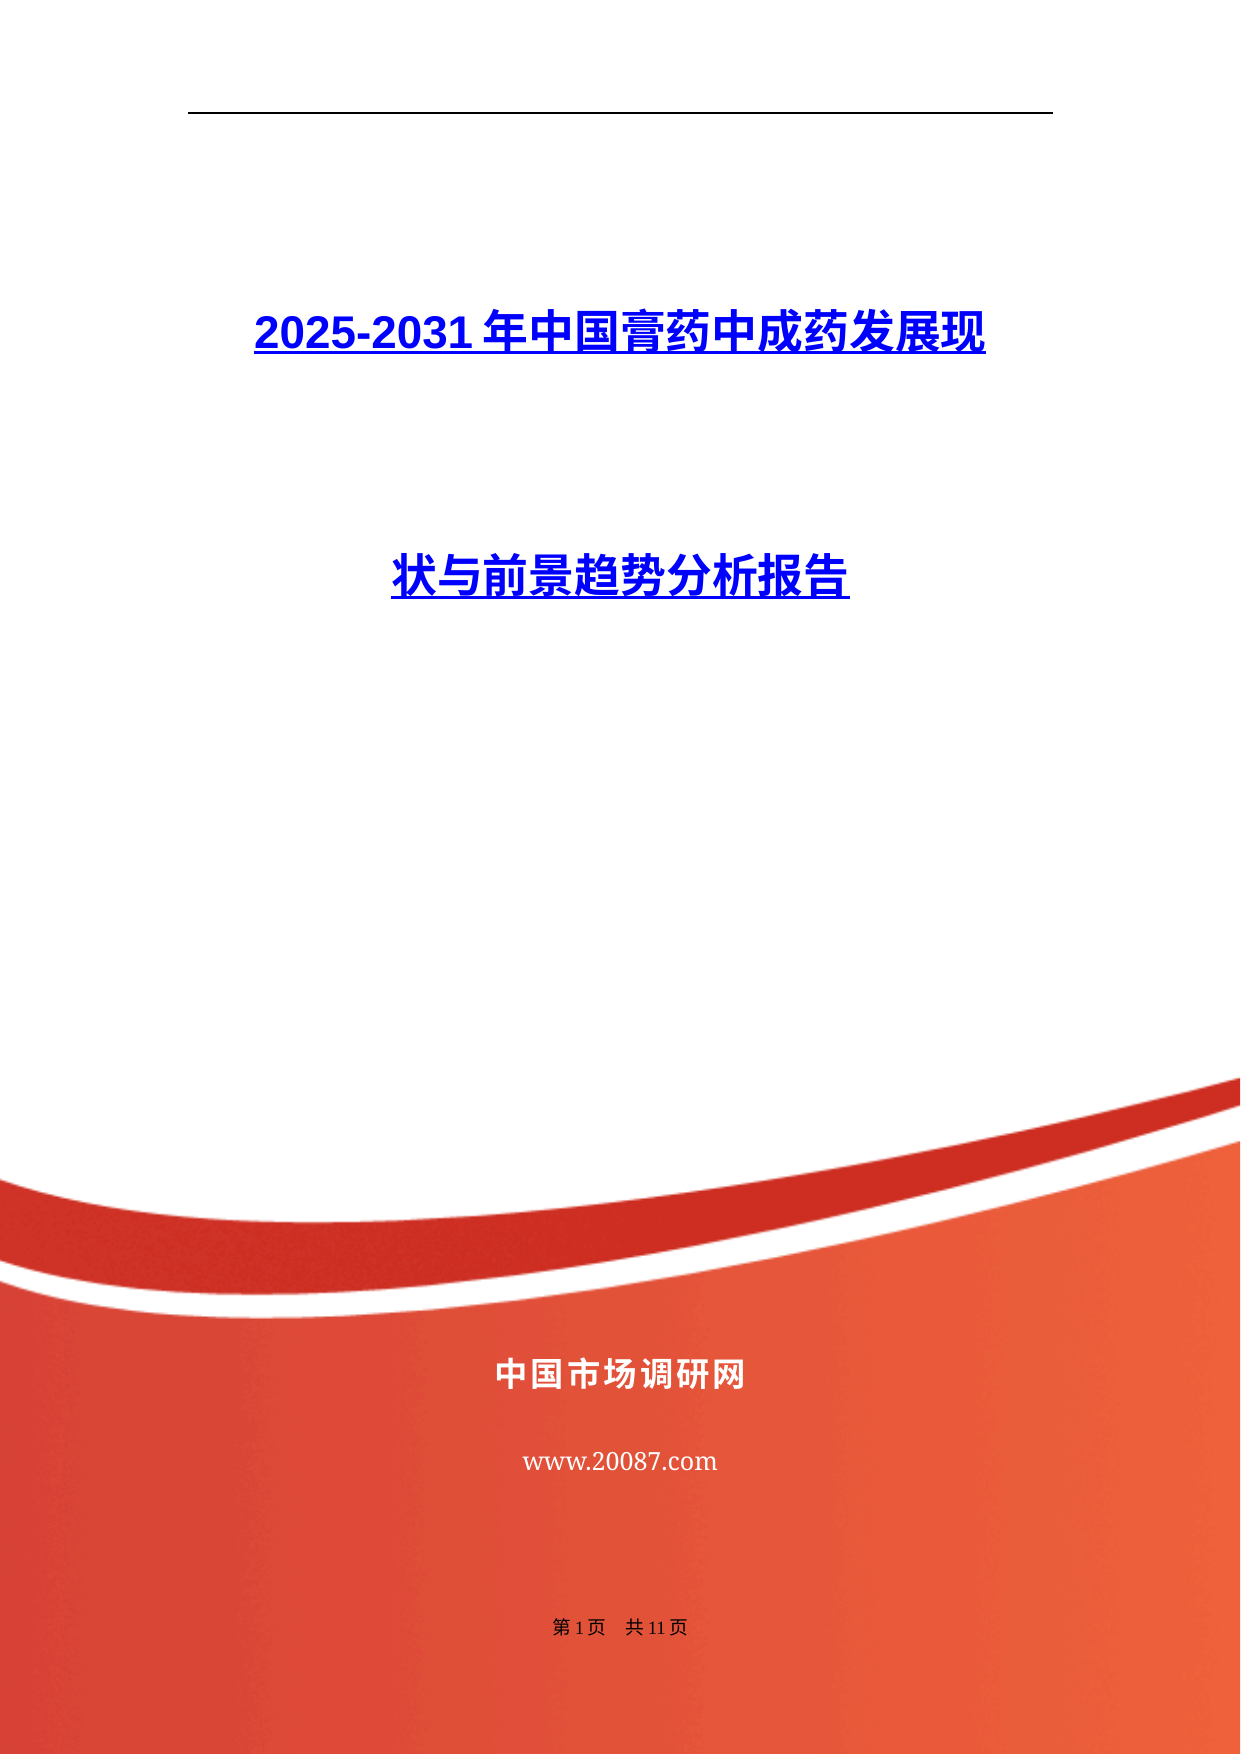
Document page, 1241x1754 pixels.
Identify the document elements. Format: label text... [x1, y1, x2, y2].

text www.20087.com [187, 1428, 1053, 1493]
subtitle 中国市场调研网 [187, 1339, 1053, 1404]
picture [0, 1006, 1241, 1754]
table_header 2025-2031年中国膏药中成药发展现状与前景趋势分析报告 [188, 207, 1053, 773]
